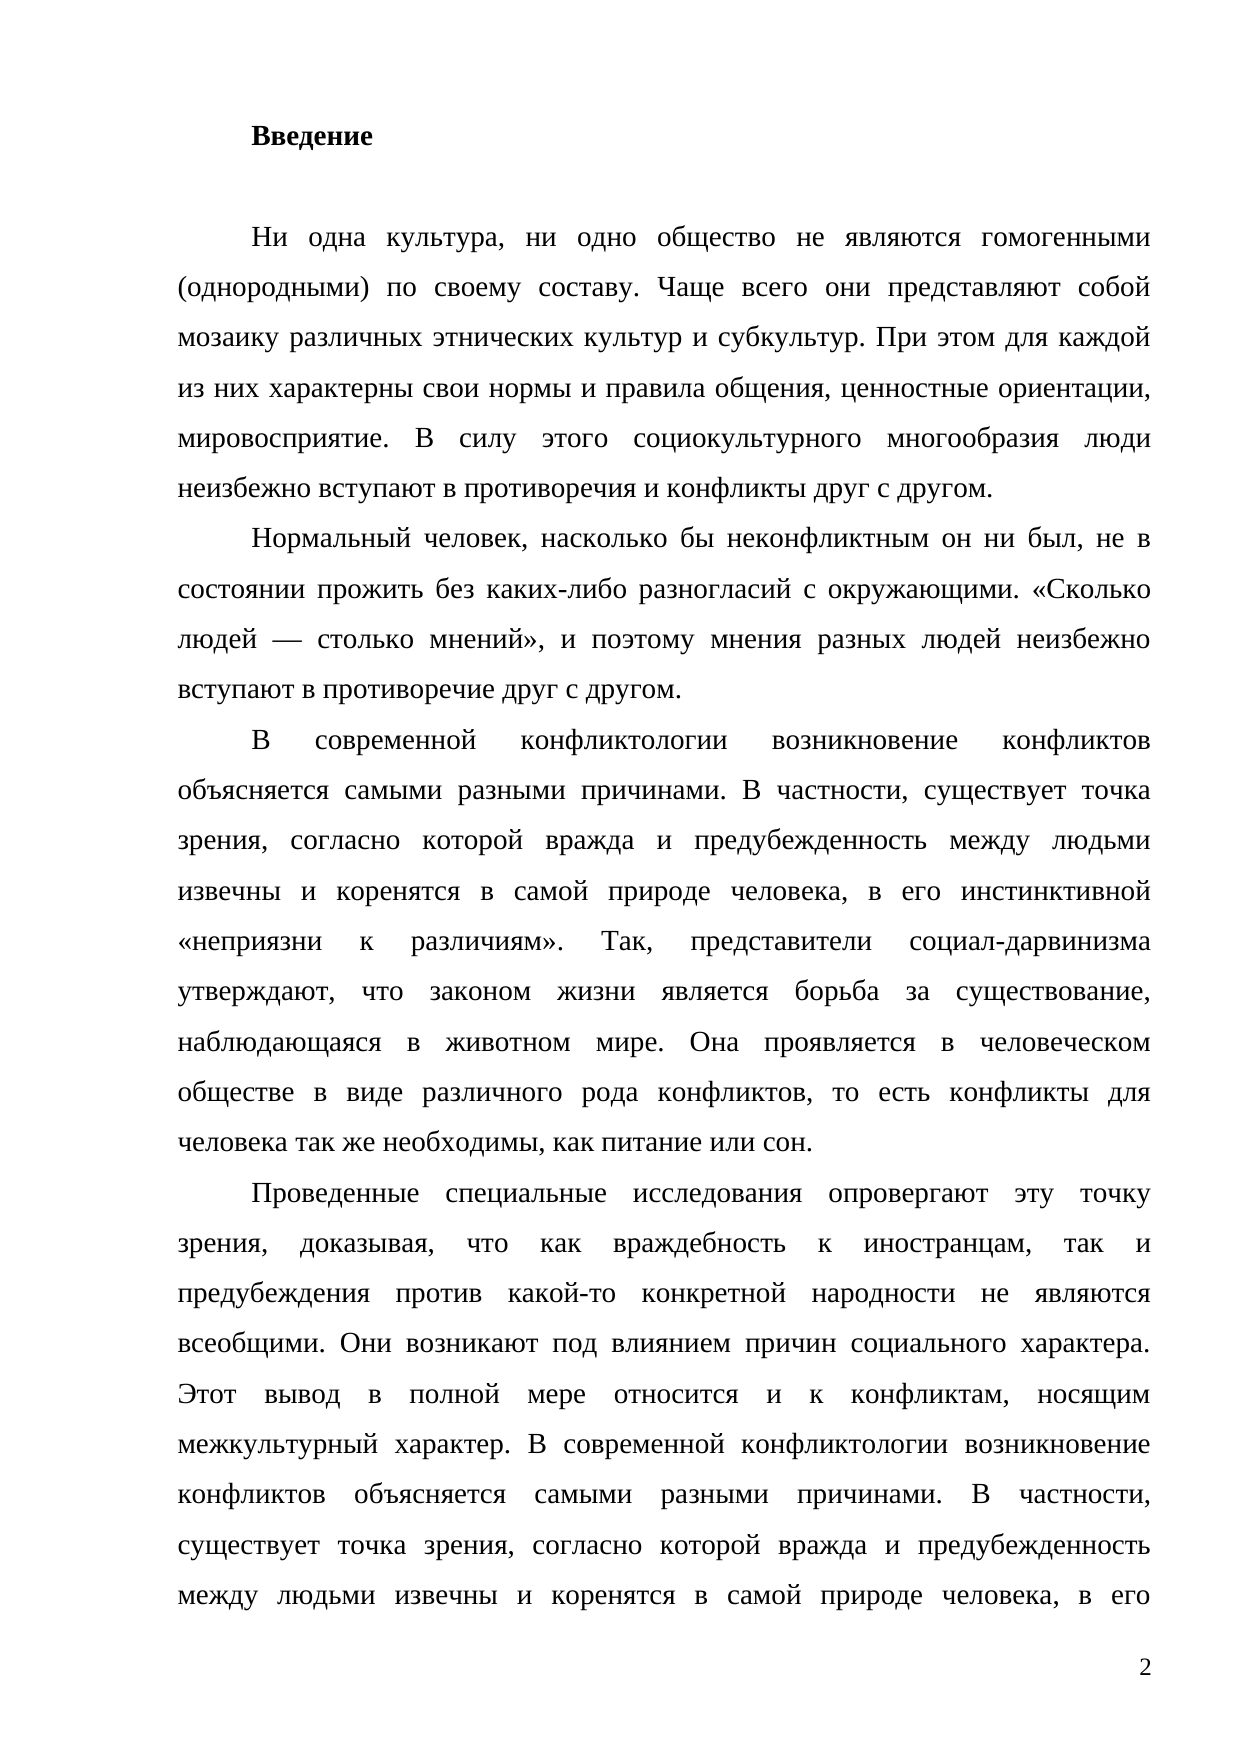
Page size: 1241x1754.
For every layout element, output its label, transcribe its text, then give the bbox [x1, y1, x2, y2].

text Введение [177, 118, 1152, 152]
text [177, 1175, 1152, 1611]
text Нормальный человек, насколько бы неконфликтным он ни был, не в состоянии прожить без каких-либо разногласий с окружающими. «Сколько людей — столько мнений», и поэтому мнения разных людей неизбежно вступают в противоречие друг с другом. [177, 521, 1152, 705]
text Ни одна культура, ни одно общество не являются гомогенными (однородными) по своему составу. Чаще всего они представляют собой мозаику различных этнических культур и субкультур. При этом для каждой из них характерны свои нормы и правила общения, ценностные ориентации, мировосприятие. В силу этого социокультурного многообразия люди неизбежно вступают в противоречия и конфликты друг с другом. [177, 219, 1152, 504]
text В современной конфликтологии возникновение конфликтов объясняется самыми разными причинами. В частности, существует точка зрения, согласно которой вражда и предубежденность между людьми извечны и коренятся в самой природе человека, в его инстинктивной «неприязни к различиям». Так, представители социал-дарвинизма утверждают, что законом жизни является борьба за существование, наблюдающаяся в животном мире. Она проявляется в человеческом обществе в виде различного рода конфликтов, то есть конфликты для человека так же необходимы, как питание или сон. [177, 722, 1152, 1158]
